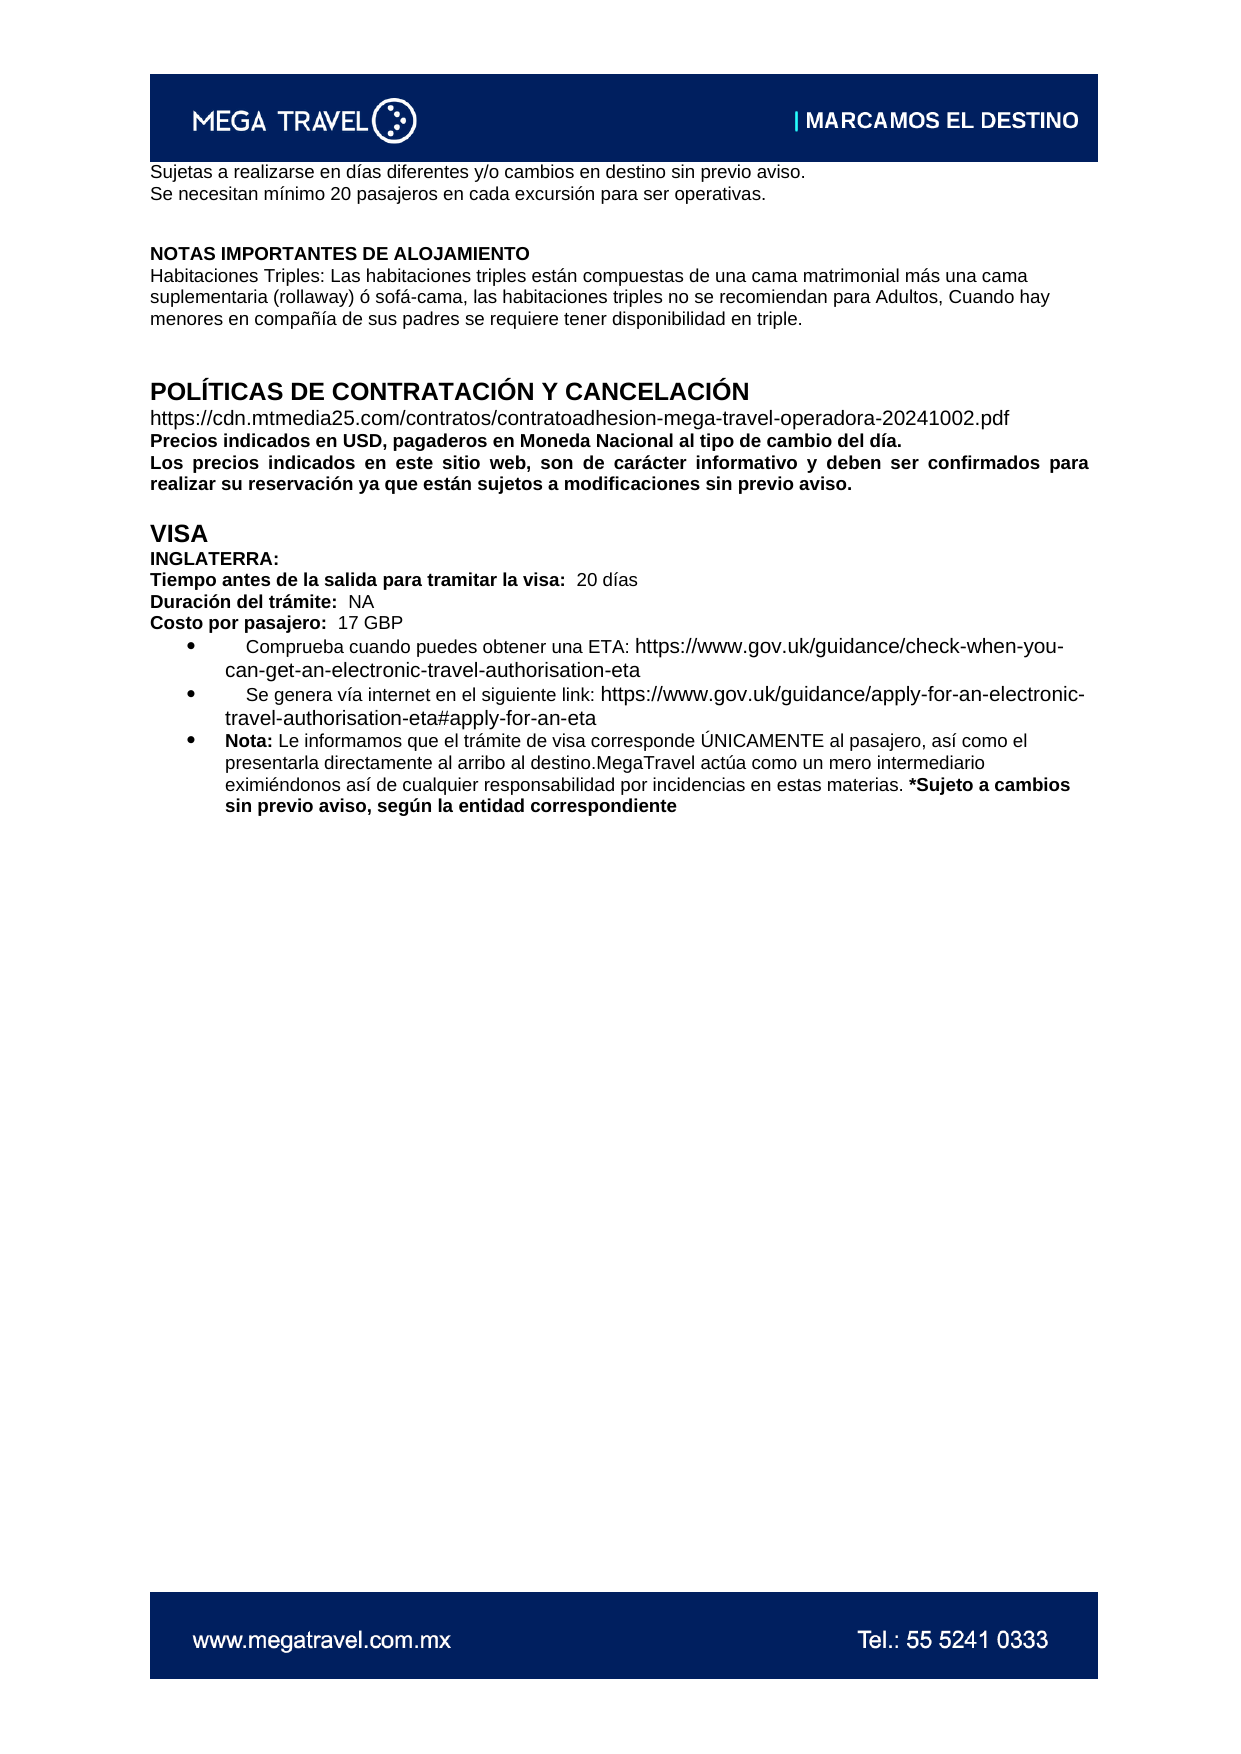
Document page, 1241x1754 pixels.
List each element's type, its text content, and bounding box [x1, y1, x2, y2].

text Tiempo antes de la salida para tramitar la visa: 20 días [150, 569, 1090, 591]
text POLÍTICAS DE CONTRATACIÓN Y CANCELACIÓN [150, 377, 1090, 406]
list Comprueba cuando puedes obtener una ETA: https://www.gov.uk/guidance/check-when-you-can-get-an-electronic-travel-authorisation-eta [187, 634, 1090, 682]
text Sujetas a realizarse en días diferentes y/o cambios en destino sin previo aviso. [150, 161, 1090, 183]
text Se necesitan mínimo 20 pasajeros en cada excursión para ser operativas. [150, 183, 1090, 204]
text INGLATERRA: [150, 547, 1090, 569]
text Costo por pasajero: 17 GBP [150, 612, 1090, 634]
list Nota: Le informamos que el trámite de visa corresponde ÚNICAMENTE al pasajero, así como el presentarla directamente al arribo al destino.MegaTravel actúa como un mero intermediario eximiéndonos así de cualquier responsabilidad por incidencias en estas materias. *Sujeto a cambios sin previo aviso, según la entidad correspondiente [187, 730, 1090, 817]
text Los precios indicados en este sitio web, son de carácter informativo y deben ser confirmados para realizar su reservación ya que están sujetos a modificaciones sin previo aviso. [150, 452, 1090, 495]
picture [150, 1592, 1098, 1679]
picture [150, 74, 1098, 162]
text Precios indicados en USD, pagaderos en Moneda Nacional al tipo de cambio del día. [150, 430, 1090, 452]
text NOTAS IMPORTANTES DE ALOJAMIENTO [150, 243, 1090, 265]
text Duración del trámite: NA [150, 591, 1090, 612]
list Se genera vía internet en el siguiente link: https://www.gov.uk/guidance/apply-for-an-electronic-travel-authorisation-eta#apply-for-an-eta [187, 682, 1090, 730]
text https://cdn.mtmedia25.com/contratos/contratoadhesion-mega-travel-operadora-20241002.pdf [150, 406, 1090, 430]
